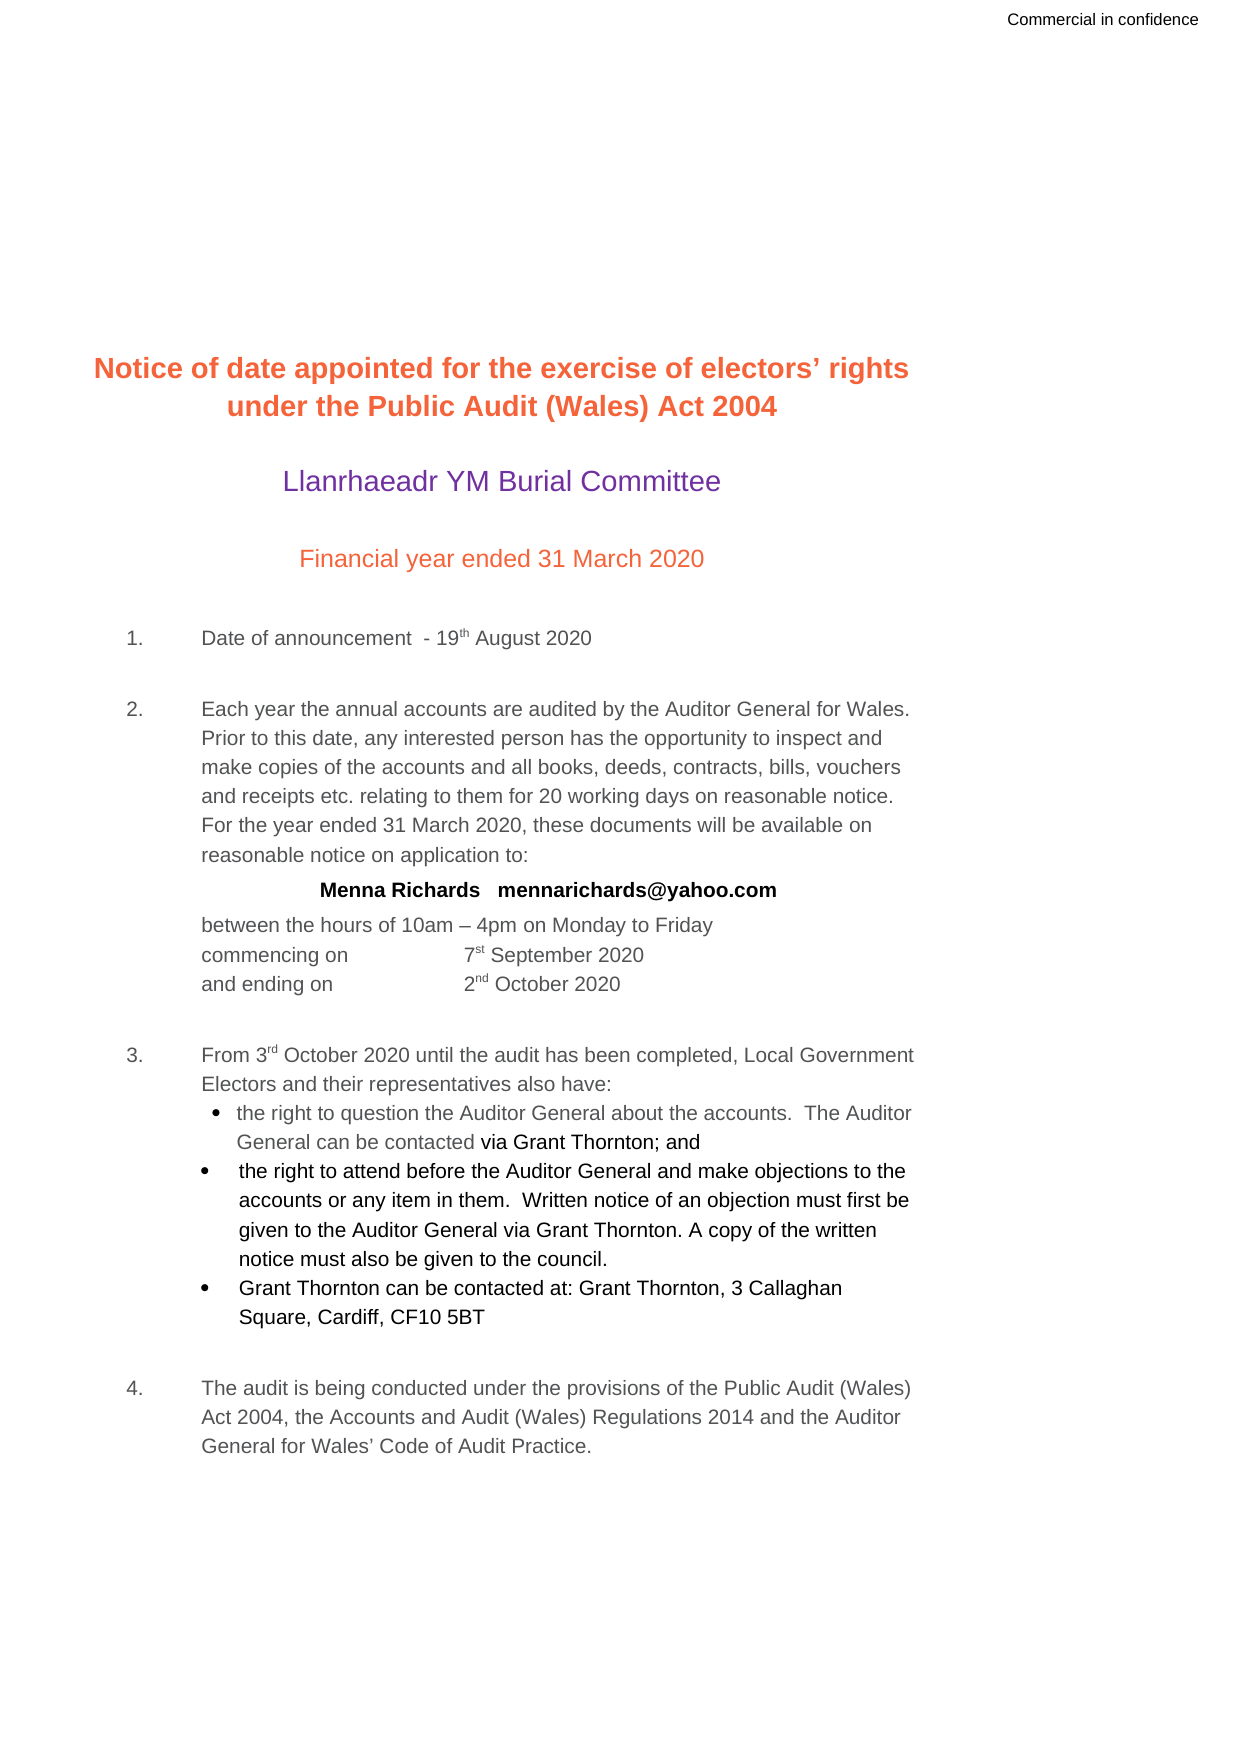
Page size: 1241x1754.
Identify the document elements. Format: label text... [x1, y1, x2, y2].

text Menna Richards mennarichards@yahoo.com [239, 873, 915, 902]
list Each year the annual accounts are audited by the Auditor General for Wales. Prior to this date, any interested person has the opportunity to inspect and make copies of the accounts and all books, deeds, contracts, bills, vouchers and receipts etc. relating to them for 20 working days on reasonable notice. For the year ended 31 March 2020, these documents will be available on reasonable notice on application to: [126, 691, 915, 866]
list commencing on 7st September 2020 [201, 937, 915, 966]
list From 3rd October 2020 until the audit has been completed, Local Government Electors and their representatives also have: [126, 1037, 915, 1096]
text Financial year ended 31 March 2020 [89, 535, 915, 573]
text Llanrhaeadr YM Burial Committee [89, 460, 915, 498]
list The audit is being conducted under the provisions of the Public Audit (Wales) Act 2004, the Accounts and Audit (Wales) Regulations 2014 and the Auditor General for Wales’ Code of Audit Practice. [126, 1371, 915, 1458]
list Grant Thornton can be contacted at: Grant Thornton, 3 Callaghan Square, Cardiff, CF10 5BT [201, 1271, 915, 1329]
list Date of announcement - 19th August 2020 [126, 621, 915, 650]
list the right to question the Auditor General about the accounts. The Auditor General can be contacted via Grant Thornton; and [212, 1096, 915, 1154]
list the right to attend before the Auditor General and make objections to the accounts or any item in them. Written notice of an objection must first be given to the Auditor General via Grant Thornton. A copy of the written notice must also be given to the council. [201, 1154, 915, 1271]
list between the hours of 10am – 4pm on Monday to Friday [201, 908, 915, 937]
list and ending on 2nd October 2020 [201, 966, 915, 996]
text Notice of date appointed for the exercise of electors’ rights under the Public Audit (Wales) Act 2004 [89, 348, 915, 423]
